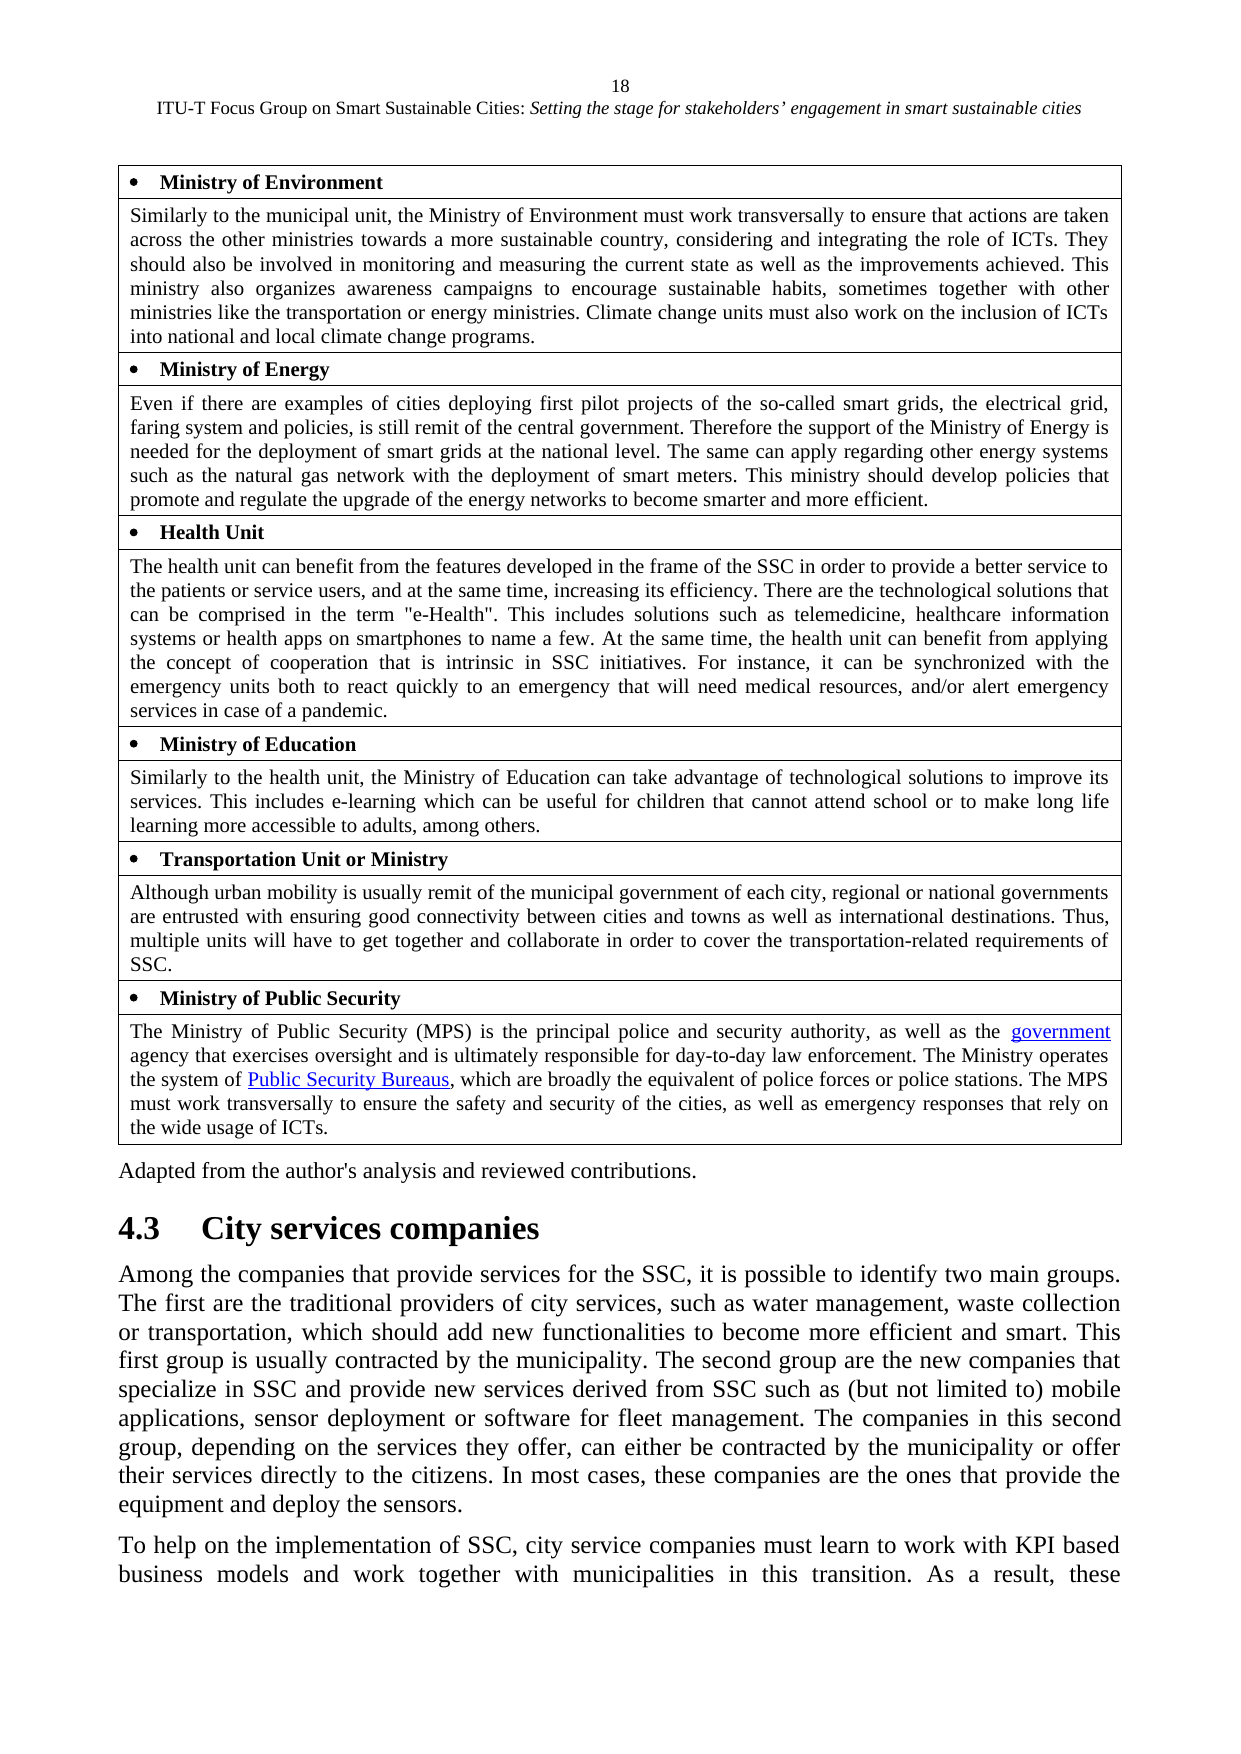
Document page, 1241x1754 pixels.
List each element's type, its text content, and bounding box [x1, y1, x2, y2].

table_cell The Ministry of Public Security (MPS) is the principal police and security authority, as well as the government agency that exercises oversight and is ultimately responsible for day-to-day law enforcement. The Ministry operates the system of Public Security Bureaus, which are broadly the equivalent of police forces or police stations. The MPS must work transversally to ensure the safety and security of the cities, as well as emergency responses that rely on the wide usage of ICTs. [119, 1015, 1121, 1143]
table_cell The health unit can benefit from the features developed in the frame of the SSC in order to provide a better service to the patients or service users, and at the same time, increasing its efficiency. There are the technological solutions that can be comprised in the term "e-Health". This includes solutions such as telemedicine, healthcare information systems or health apps on smartphones to name a few. At the same time, the health unit can benefit from applying the concept of cooperation that is intrinsic in SSC initiatives. For instance, it can be synchronized with the emergency units both to react quickly to an emergency that will need medical resources, and/or alert emergency services in case of a pandemic. [119, 550, 1121, 726]
table_cell Even if there are examples of cities deploying first pilot projects of the so-called smart grids, the electrical grid, faring system and policies, is still remit of the central government. Therefore the support of the Ministry of Energy is needed for the deployment of smart grids at the national level. The same can apply regarding other energy systems such as the natural gas network with the deployment of smart meters. This ministry should develop policies that promote and regulate the upgrade of the energy networks to become smarter and more efficient. [119, 386, 1121, 515]
table_cell Although urban mobility is usually remit of the municipal government of each city, regional or national governments are entrusted with ensuring good connectivity between cities and towns as well as international destinations. Thus, multiple units will have to get together and collaborate in order to cover the transportation-related requirements of SSC. [119, 876, 1121, 980]
text Adapted from the author's analysis and reviewed contributions. [118, 1157, 1122, 1183]
table_cell Ministry of Energy [119, 353, 1121, 385]
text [118, 1530, 1122, 1588]
table_cell Health Unit [119, 516, 1121, 548]
table_cell Ministry of Public Security [119, 981, 1121, 1014]
text Among the companies that provide services for the SSC, it is possible to identify two main groups. The first are the traditional providers of city services, such as water management, waste collection or transportation, which should add new functionalities to become more efficient and smart. This first group is usually contracted by the municipality. The second group are the new companies that specialize in SSC and provide new services derived from SSC such as (but not limited to) mobile applications, sensor deployment or software for fleet management. The companies in this second group, depending on the services they offer, can either be contracted by the municipality or offer their services directly to the citizens. In most cases, these companies are the ones that provide the equipment and deploy the sensors. [118, 1259, 1122, 1518]
table_cell Similarly to the health unit, the Ministry of Education can take advantage of technological solutions to improve its services. This includes e-learning which can be useful for children that cannot attend school or to make long life learning more accessible to adults, among others. [119, 761, 1121, 841]
table_cell Ministry of Education [119, 727, 1121, 760]
table_cell Similarly to the municipal unit, the Ministry of Environment must work transversally to ensure that actions are taken across the other ministries towards a more sustainable country, considering and integrating the role of ICTs. They should also be involved in monitoring and measuring the current state as well as the improvements achieved. This ministry also organizes awareness campaigns to encourage sustainable habits, sometimes together with other ministries like the transportation or energy ministries. Climate change units must also work on the inclusion of ICTs into national and local climate change programs. [119, 199, 1121, 352]
table_cell Ministry of Environment [119, 166, 1121, 198]
table_cell Transportation Unit or Ministry [119, 842, 1121, 875]
subtitle 4.3 City services companies [118, 1208, 1122, 1247]
